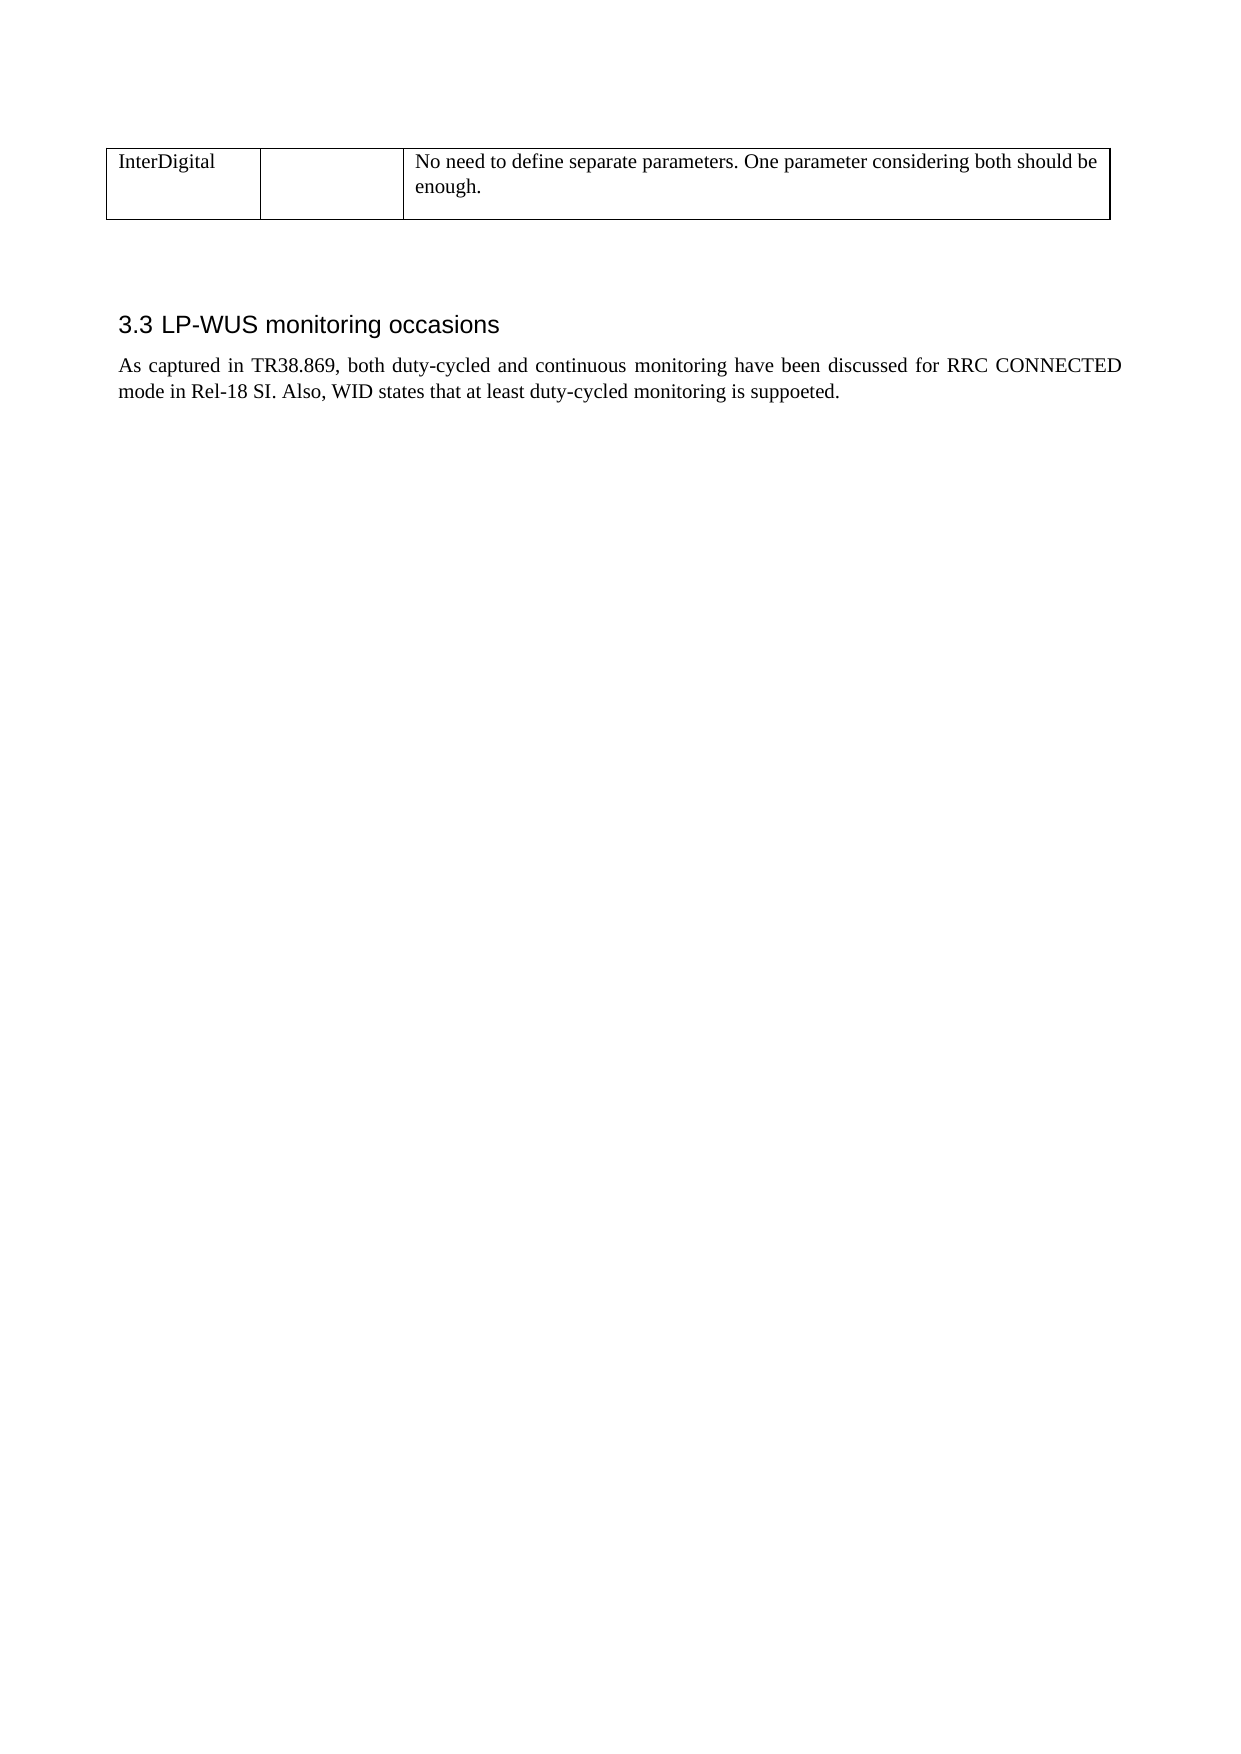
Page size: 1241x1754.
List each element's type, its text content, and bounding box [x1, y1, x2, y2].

subtitle 3.3 LP-WUS monitoring occasions [118, 309, 1122, 338]
table_cell No need to define separate parameters. One parameter considering both should be enough. [404, 149, 1109, 219]
text As captured in TR38.869, both duty-cycled and continuous monitoring have been discussed for RRC CONNECTED mode in Rel-18 SI. Also, WID states that at least duty-cycled monitoring is suppoeted. [118, 353, 1122, 403]
table_cell InterDigital [107, 149, 260, 219]
table_cell [261, 149, 403, 219]
